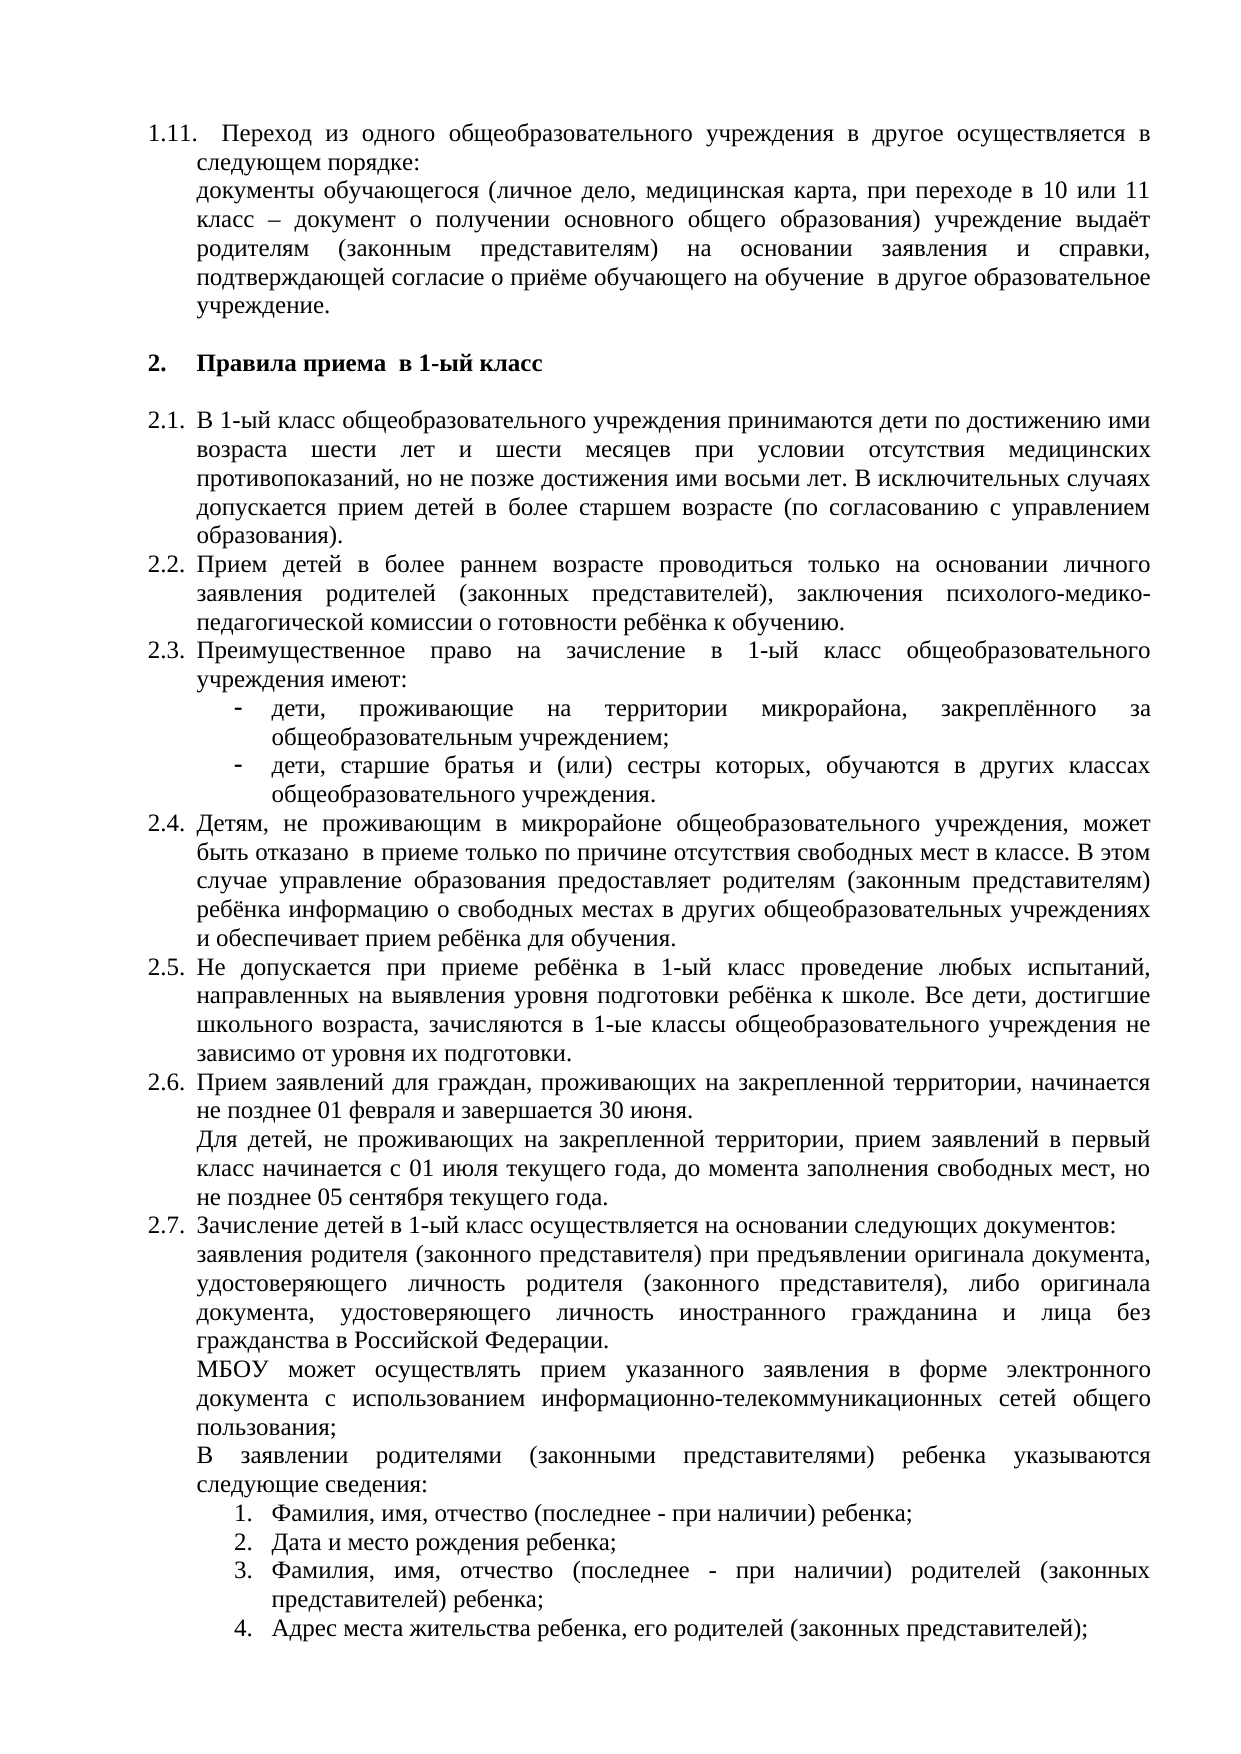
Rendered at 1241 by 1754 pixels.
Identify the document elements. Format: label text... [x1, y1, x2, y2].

text В заявлении родителями (законными представителями) ребенка указываются следующие сведения: [196, 1441, 1152, 1498]
text МБОУ может осуществлять прием указанного заявления в форме электронного документа с использованием информационно-телекоммуникационных сетей общего пользования; [196, 1354, 1152, 1441]
list Зачисление детей в 1-ый класс осуществляется на основании следующих документов: [148, 1211, 1152, 1239]
list дети, проживающие на территории микрорайона, закреплённого за общеобразовательным учреждением; [234, 693, 1152, 751]
list Адрес места жительства ребенка, его родителей (законных представителей); [234, 1613, 1152, 1642]
text Для детей, не проживающих на закрепленной территории, прием заявлений в первый класс начинается с 01 июля текущего года, до момента заполнения свободных мест, но не позднее 05 сентября текущего года. [196, 1124, 1152, 1211]
list Детям, не проживающим в микрорайоне общеобразовательного учреждения, может быть отказано в приеме только по причине отсутствия свободных мест в классе. В этом случае управление образования предоставляет родителям (законным представителям) ребёнка информацию о свободных местах в других общеобразовательных учреждениях и обеспечивает прием ребёнка для обучения. [148, 808, 1152, 952]
list Прием детей в более раннем возрасте проводиться только на основании личного заявления родителей (законных представителей), заключения психолого-медико-педагогической комиссии о готовности ребёнка к обучению. [148, 549, 1152, 636]
text заявления родителя (законного представителя) при предъявлении оригинала документа, удостоверяющего личность родителя (законного представителя), либо оригинала документа, удостоверяющего личность иностранного гражданина и лица без гражданства в Российской Федерации. [196, 1239, 1152, 1354]
list Преимущественное право на зачисление в 1-ый класс общеобразовательного учреждения имеют: [148, 636, 1152, 693]
list Фамилия, имя, отчество (последнее - при наличии) ребенка; [234, 1498, 1152, 1527]
list Переход из одного общеобразовательного учреждения в другое осуществляется в следующем порядке: [148, 118, 1152, 176]
list В 1-ый класс общеобразовательного учреждения принимаются дети по достижению ими возраста шести лет и шести месяцев при условии отсутствия медицинских противопоказаний, но не позже достижения ими восьми лет. В исключительных случаях допускается прием детей в более старшем возрасте (по согласованию с управлением образования). [148, 406, 1152, 549]
list Прием заявлений для граждан, проживающих на закрепленной территории, начинается не позднее 01 февраля и завершается 30 июня. [148, 1067, 1152, 1124]
list Правила приема в 1-ый класс [148, 348, 1152, 377]
text документы обучающегося (личное дело, медицинская карта, при переходе в 10 или 11 класс – документ о получении основного общего образования) учреждение выдаёт родителям (законным представителям) на основании заявления и справки, подтверждающей согласие о приёме обучающего на обучение в другое образовательное учреждение. [196, 176, 1152, 319]
list Фамилия, имя, отчество (последнее - при наличии) родителей (законных представителей) ребенка; [234, 1556, 1152, 1613]
list дети, старшие братья и (или) сестры которых, обучаются в других классах общеобразовательного учреждения. [234, 751, 1152, 808]
list Дата и место рождения ребенка; [234, 1527, 1152, 1556]
list Не допускается при приеме ребёнка в 1-ый класс проведение любых испытаний, направленных на выявления уровня подготовки ребёнка к школе. Все дети, достигшие школьного возраста, зачисляются в 1-ые классы общеобразовательного учреждения не зависимо от уровня их подготовки. [148, 952, 1152, 1067]
